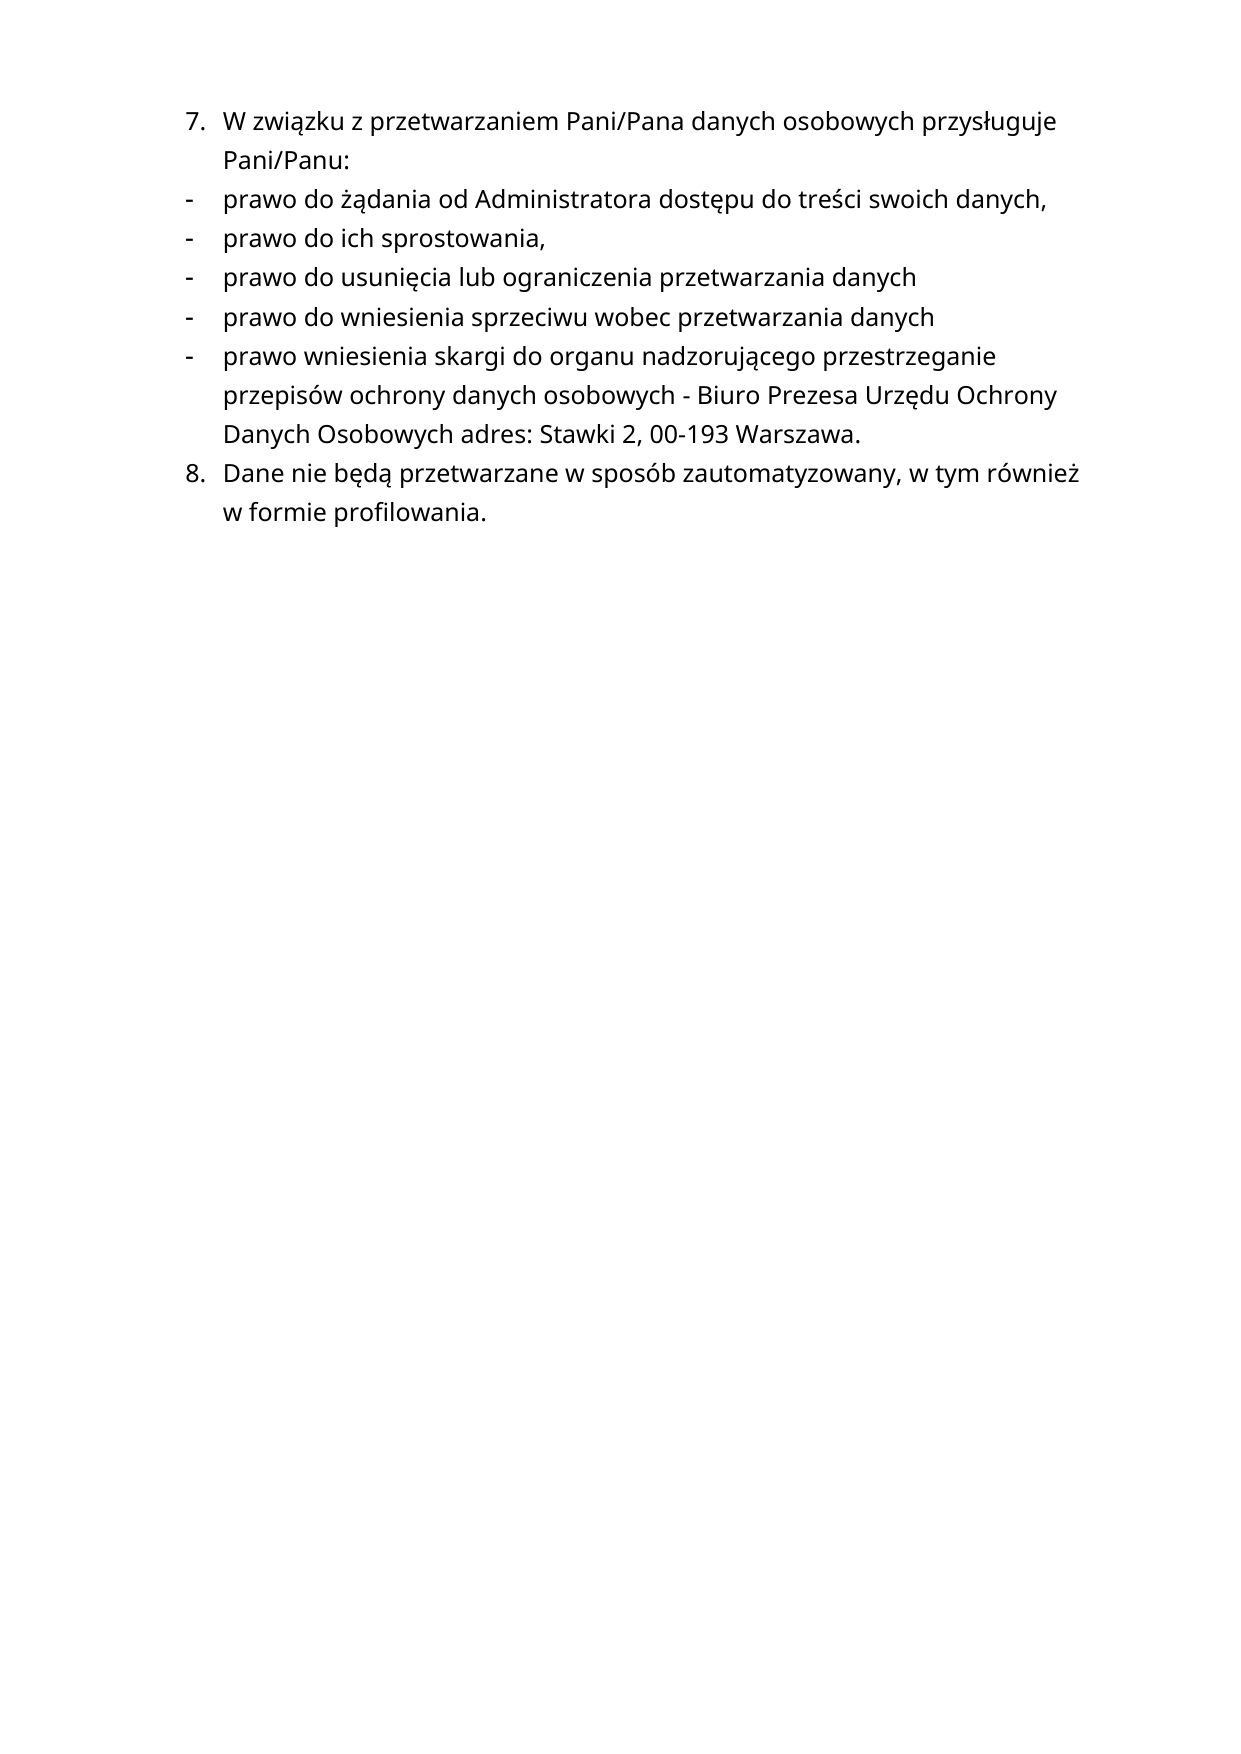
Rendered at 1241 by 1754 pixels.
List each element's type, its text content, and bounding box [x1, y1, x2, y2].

list prawo wniesienia skargi do organu nadzorującego przestrzeganie przepisów ochrony danych osobowych - Biuro Prezesa Urzędu Ochrony Danych Osobowych adres: Stawki 2, 00-193 Warszawa. [185, 338, 1093, 451]
list prawo do ich sprostowania, [185, 221, 1093, 255]
list prawo do żądania od Administratora dostępu do treści swoich danych, [185, 182, 1093, 216]
list Dane nie będą przetwarzane w sposób zautomatyzowany, w tym również w formie profilowania. [185, 456, 1093, 529]
list prawo do wniesienia sprzeciwu wobec przetwarzania danych [185, 299, 1093, 333]
list prawo do usunięcia lub ograniczenia przetwarzania danych [185, 260, 1093, 294]
list W związku z przetwarzaniem Pani/Pana danych osobowych przysługuje Pani/Panu: [185, 103, 1093, 177]
